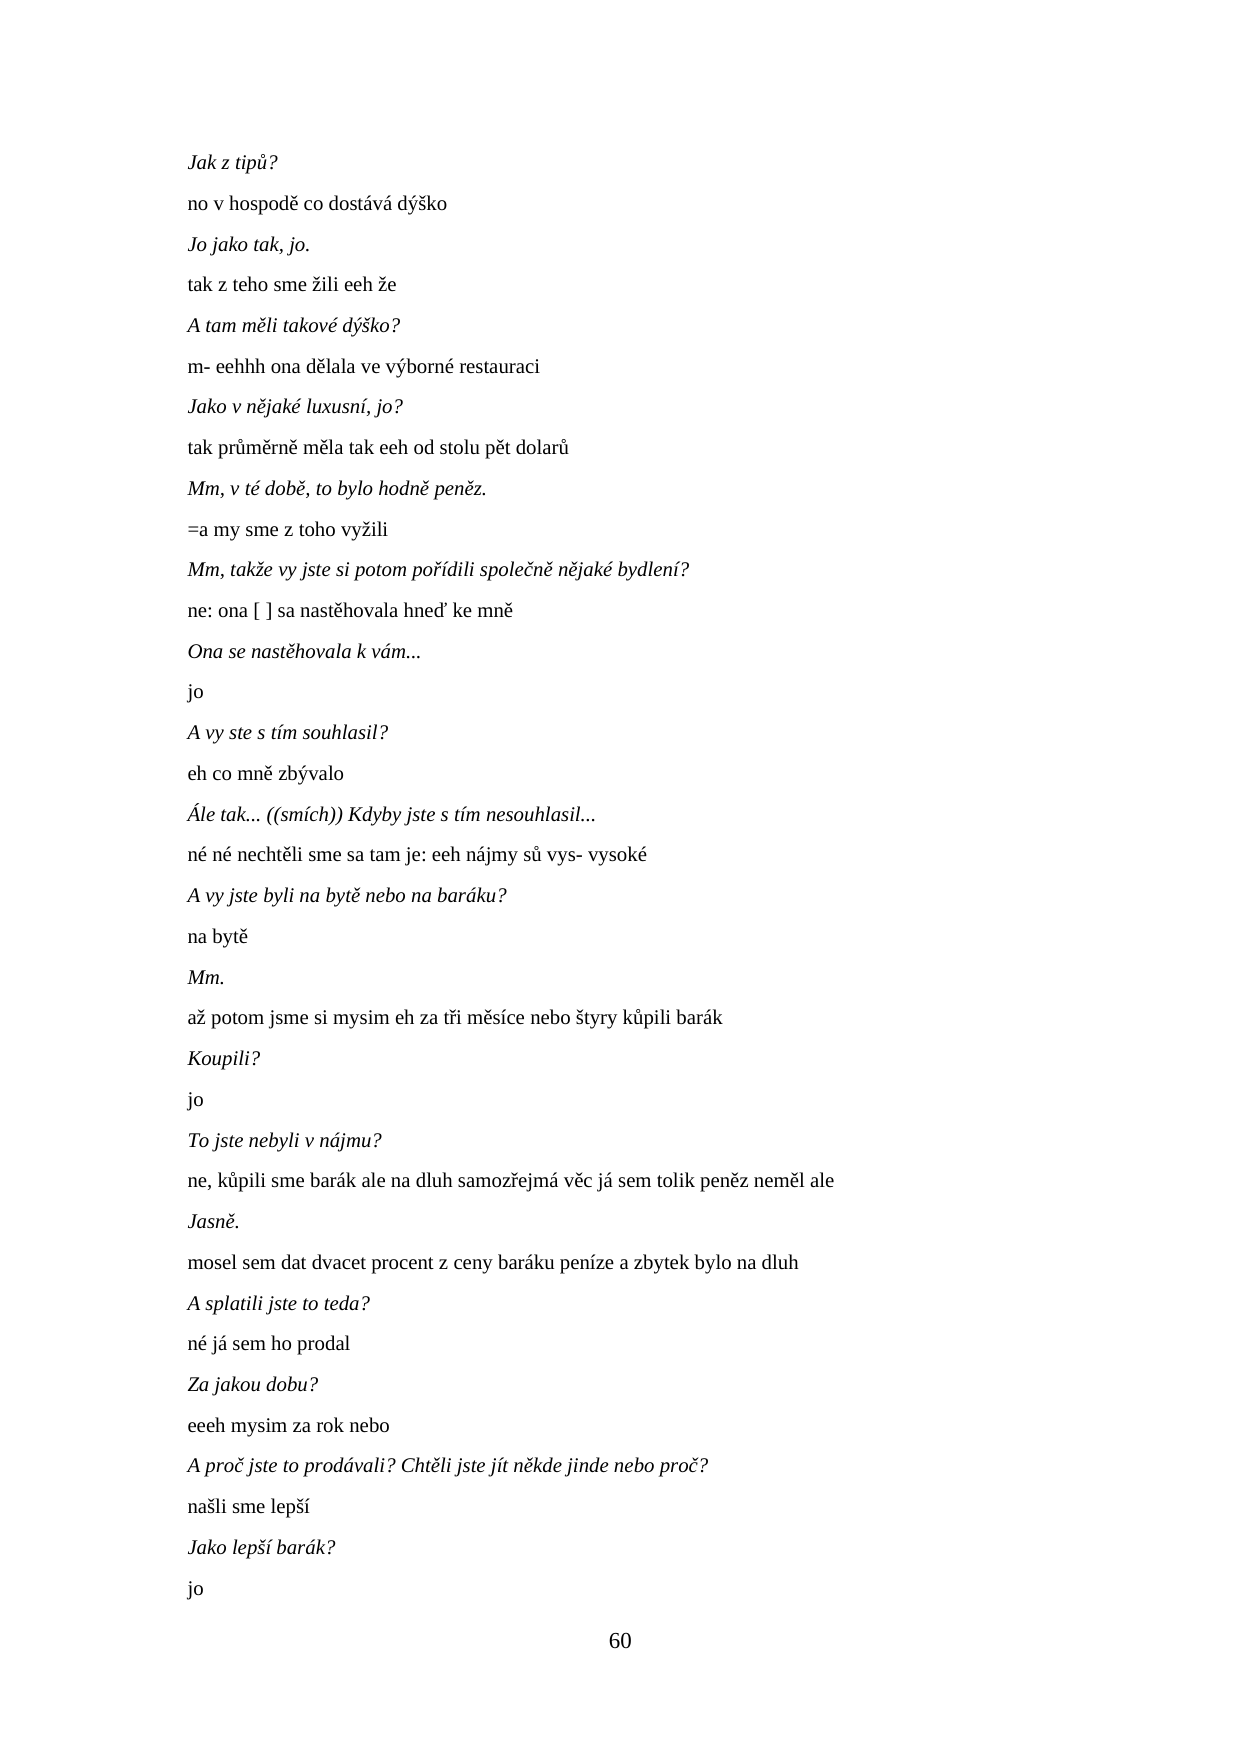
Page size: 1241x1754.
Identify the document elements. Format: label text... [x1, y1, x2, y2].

text né né nechtěli sme sa tam je: eeh nájmy sů vys- vysoké [187, 842, 1053, 866]
text Ona se nastěhovala k vám... [187, 639, 1053, 663]
text Koupili? [187, 1046, 1053, 1070]
text Jako lepší barák? [187, 1535, 1053, 1559]
text Za jakou dobu? [187, 1372, 1053, 1396]
text A tam měli takové dýško? [187, 313, 1053, 337]
text ne, kůpili sme barák ale na dluh samozřejmá věc já sem tolik peněz neměl ale [187, 1168, 1053, 1192]
text To jste nebyli v nájmu? [187, 1127, 1053, 1152]
text až potom jsme si mysim eh za tři měsíce nebo štyry kůpili barák [187, 1005, 1053, 1029]
text našli sme lepší [187, 1494, 1053, 1518]
text eh co mně zbývalo [187, 761, 1053, 785]
text Mm, v té době, to bylo hodně peněz. [187, 476, 1053, 500]
text Jo jako tak, jo. [187, 231, 1053, 256]
text Jasně. [187, 1209, 1053, 1233]
text tak průměrně měla tak eeh od stolu pět dolarů [187, 435, 1053, 459]
text no v hospodě co dostává dýško [187, 191, 1053, 215]
text eeeh mysim za rok nebo [187, 1413, 1053, 1437]
text Mm, takže vy jste si potom pořídili společně nějaké bydlení? [187, 557, 1053, 581]
text A proč jste to prodávali? Chtěli jste jít někde jinde nebo proč? [187, 1453, 1053, 1477]
text na bytě [187, 924, 1053, 948]
text jo [187, 1576, 1053, 1599]
text né já sem ho prodal [187, 1331, 1053, 1355]
text Jako v nějaké luxusní, jo? [187, 394, 1053, 418]
text A splatili jste to teda? [187, 1290, 1053, 1314]
text Jak z tipů? [187, 150, 1053, 174]
text mosel sem dat dvacet procent z ceny baráku peníze a zbytek bylo na dluh [187, 1250, 1053, 1274]
text tak z teho sme žili eeh že [187, 272, 1053, 296]
text jo [187, 1087, 1053, 1111]
text Mm. [187, 964, 1053, 989]
text jo [187, 679, 1053, 703]
text A vy ste s tím souhlasil? [187, 720, 1053, 744]
text ne: ona [ ] sa nastěhovala hneď ke mně [187, 598, 1053, 622]
text =a my sme z toho vyžili [187, 517, 1053, 541]
text A vy jste byli na bytě nebo na baráku? [187, 883, 1053, 907]
text m- eehhh ona dělala ve výborné restauraci [187, 354, 1053, 378]
text Ále tak... ((smích)) Kdyby jste s tím nesouhlasil... [187, 802, 1053, 826]
